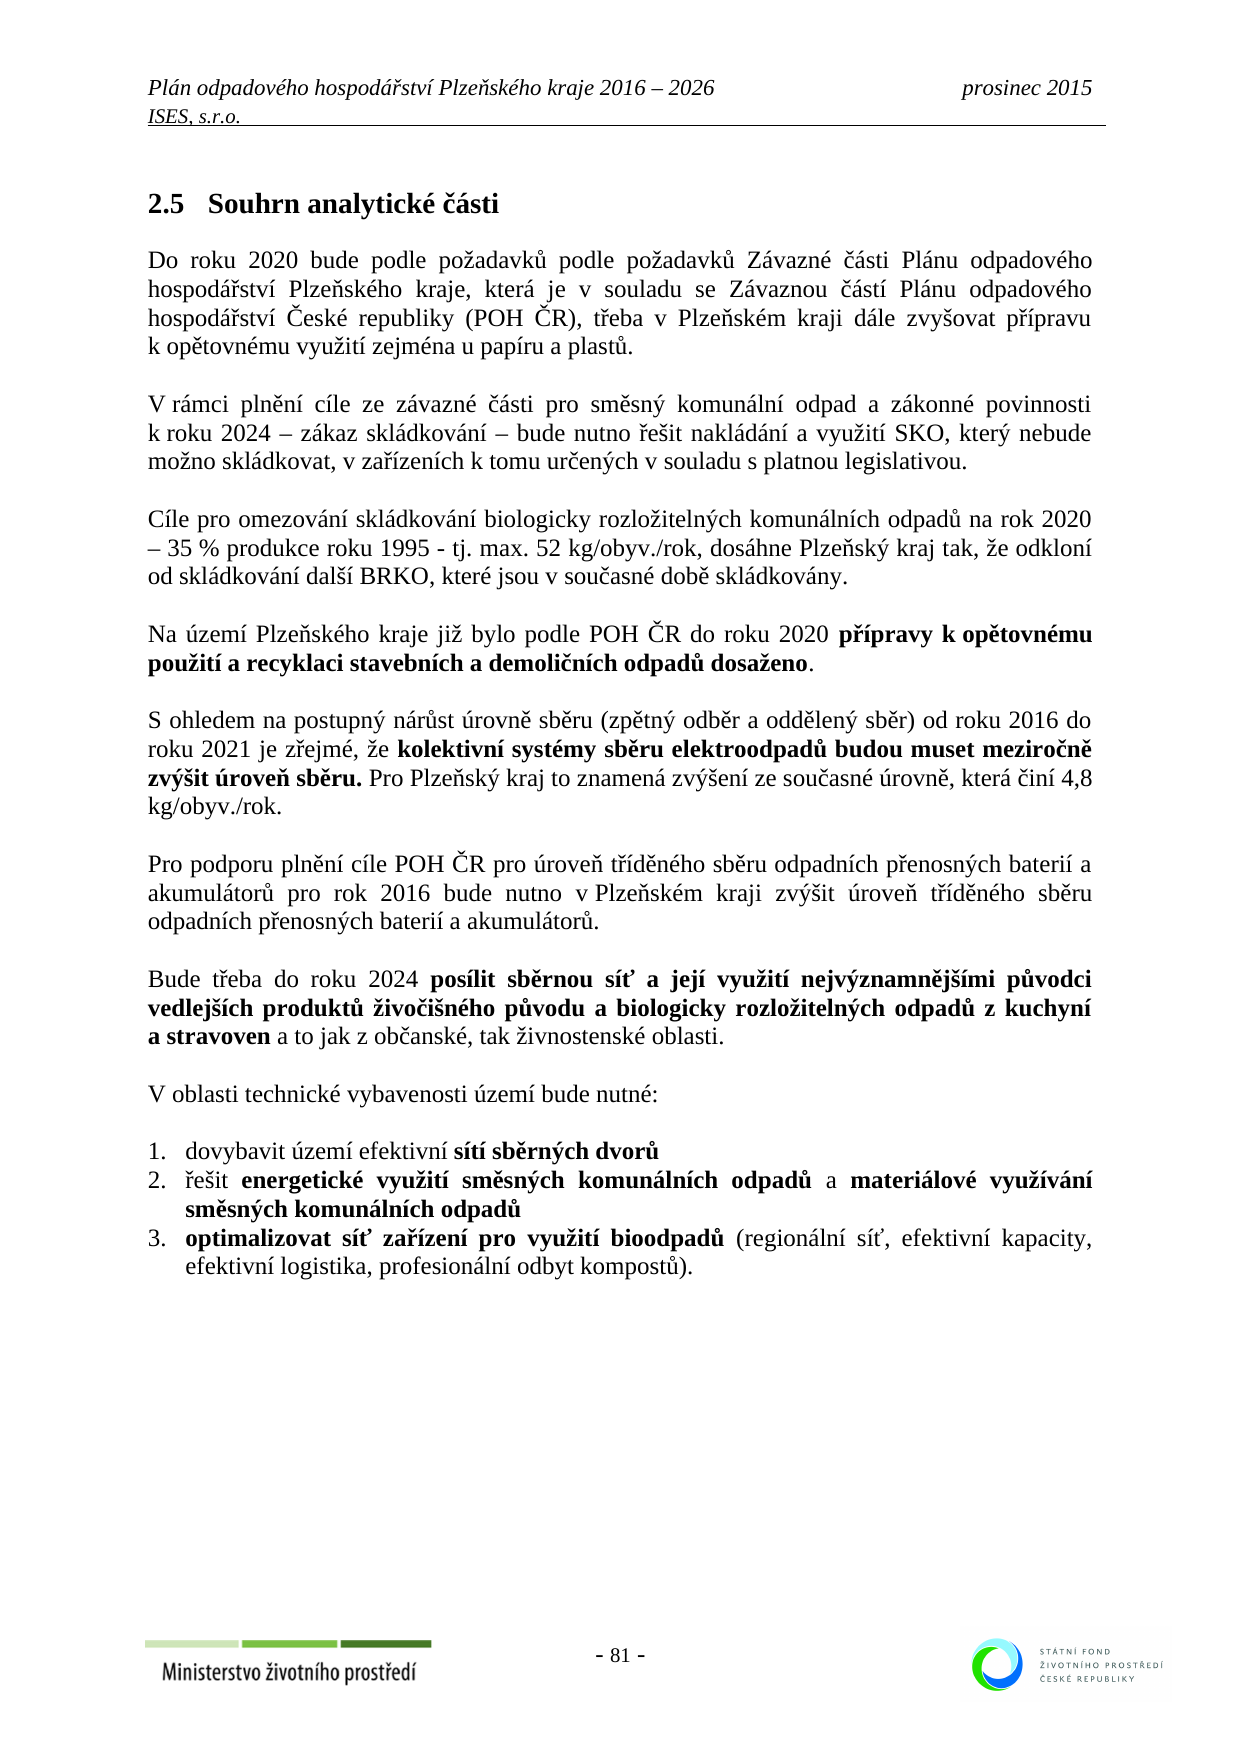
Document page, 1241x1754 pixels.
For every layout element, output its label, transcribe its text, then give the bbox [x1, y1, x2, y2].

list dovybavit území efektivní sítí sběrných dvorů [148, 1136, 1093, 1165]
text V rámci plnění cíle ze závazné části pro směsný komunální odpad a zákonné povinnosti k roku 2024 – zákaz skládkování – bude nutno řešit nakládání a využití SKO, který nebude možno skládkovat, v zařízeních k tomu určených v souladu s platnou legislativou. [148, 389, 1093, 475]
text Pro podporu plnění cíle POH ČR pro úroveň tříděného sběru odpadních přenosných baterií a akumulátorů pro rok 2016 bude nutno v Plzeňském kraji zvýšit úroveň tříděného sběru odpadních přenosných baterií a akumulátorů. [148, 849, 1093, 935]
text Bude třeba do roku 2024 posílit sběrnou síť a její využití nejvýznamnějšími původci vedlejších produktů živočišného původu a biologicky rozložitelných odpadů z kuchyní a stravoven a to jak z občanské, tak živnostenské oblasti. [148, 964, 1093, 1050]
text Do roku 2020 bude podle požadavků podle požadavků Závazné části Plánu odpadového hospodářství Plzeňského kraje, která je v souladu se Závaznou částí Plánu odpadového hospodářství České republiky (POH ČR), třeba v Plzeňském kraji dále zvyšovat přípravu k opětovnému využití zejména u papíru a plastů. [148, 245, 1093, 360]
text V oblasti technické vybavenosti území bude nutné: [148, 1079, 1093, 1108]
text Na území Plzeňského kraje již bylo podle POH ČR do roku 2020 přípravy k opětovnému použití a recyklaci stavebních a demoličních odpadů dosaženo. [148, 619, 1093, 676]
list řešit energetické využití směsných komunálních odpadů a materiálové využívání směsných komunálních odpadů [148, 1165, 1093, 1223]
text Cíle pro omezování skládkování biologicky rozložitelných komunálních odpadů na rok 2020 – 35 % produkce roku 1995 - tj. max. 52 kg/obyv./rok, dosáhne Plzeňský kraj tak, že odkloní od skládkování další BRKO, které jsou v současné době skládkovány. [148, 504, 1093, 590]
list optimalizovat síť zařízení pro využití bioodpadů (regionální síť, efektivní kapacity, efektivní logistika, profesionální odbyt kompostů). [148, 1223, 1093, 1280]
text S ohledem na postupný nárůst úrovně sběru (zpětný odběr a oddělený sběr) od roku 2016 do roku 2021 je zřejmé, že kolektivní systémy sběru elektroodpadů budou muset meziročně zvýšit úroveň sběru. Pro Plzeňský kraj to znamená zvýšení ze současné úrovně, která činí 4,8 kg/obyv./rok. [148, 705, 1093, 820]
picture [143, 1640, 432, 1688]
picture [959, 1626, 1172, 1702]
subtitle Souhrn analytické části [148, 187, 1093, 220]
